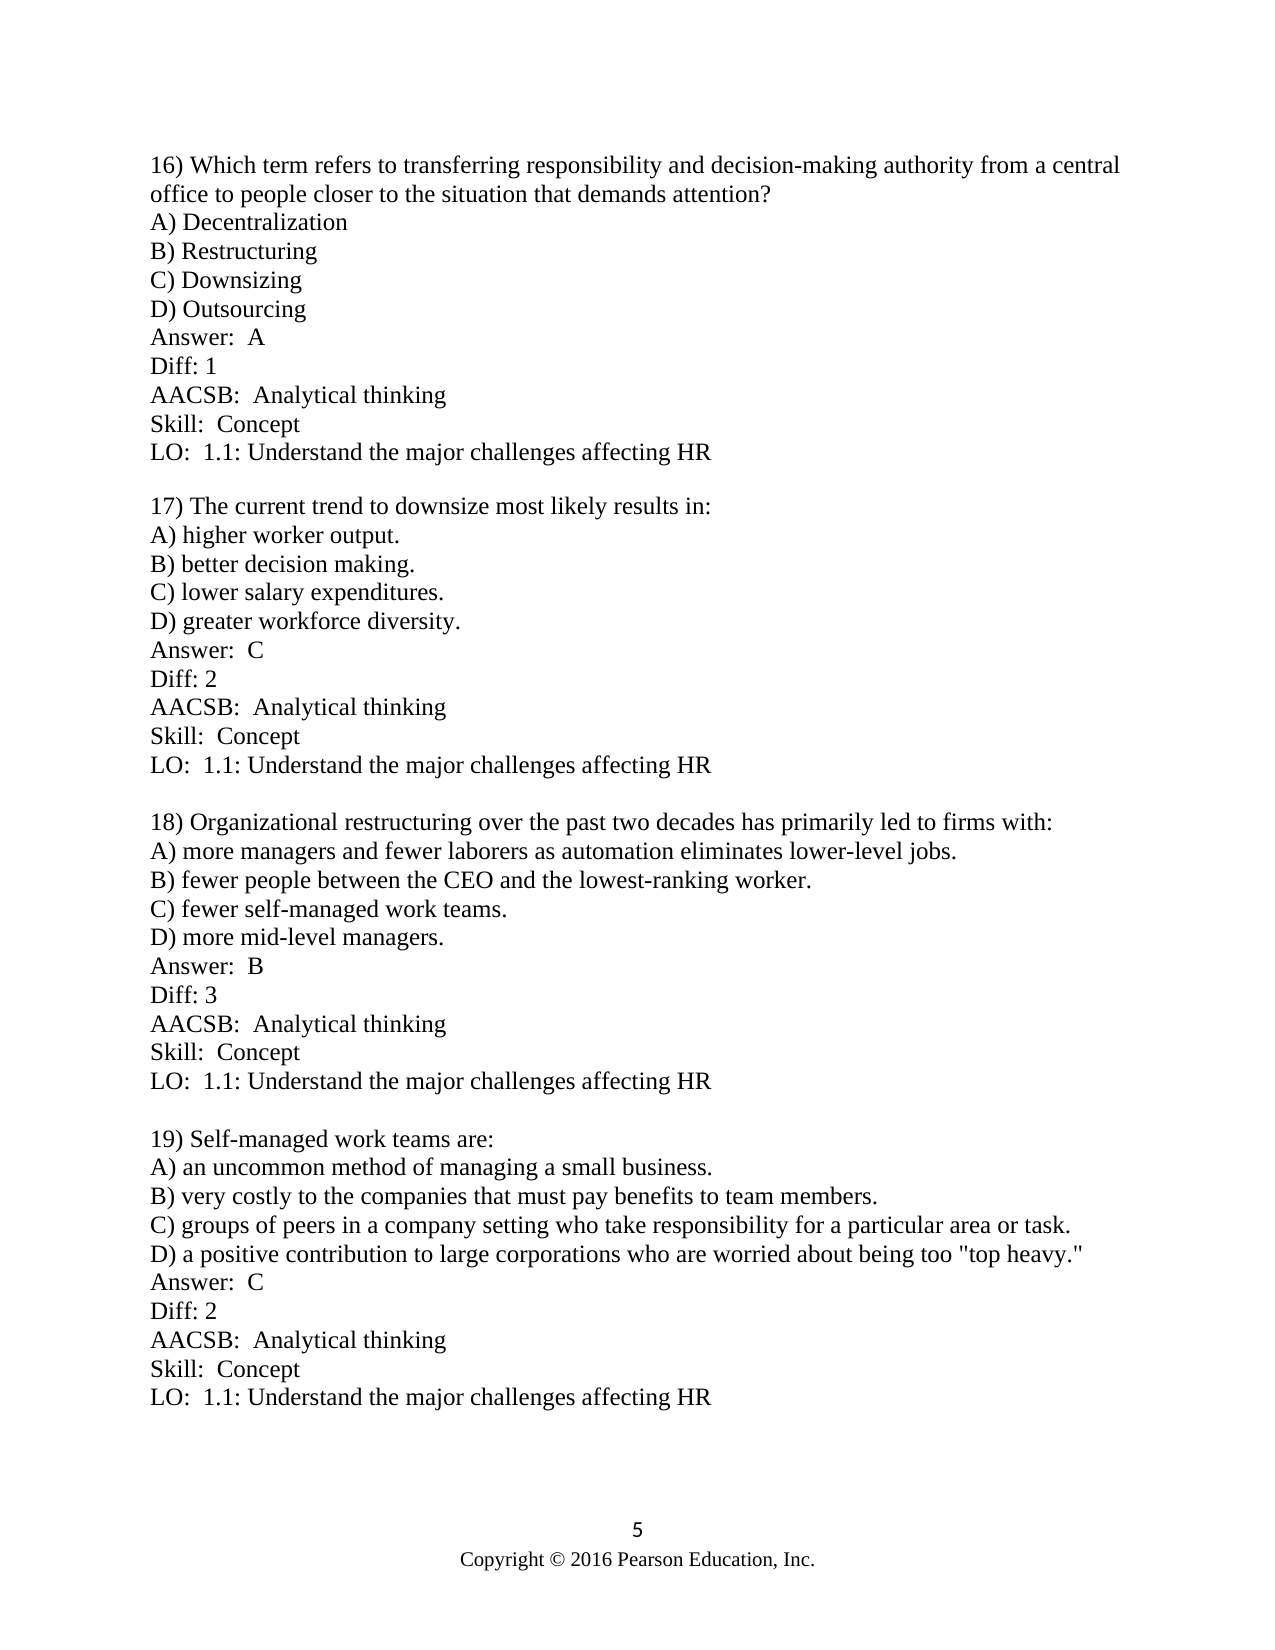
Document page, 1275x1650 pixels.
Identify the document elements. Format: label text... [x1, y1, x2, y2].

text AACSB: Analytical thinking [150, 380, 1125, 409]
text 19) Self-managed work teams are: [150, 1124, 1125, 1152]
text 16) Which term refers to transferring responsibility and decision-making authority from a central office to people closer to the situation that demands attention? [150, 150, 1125, 207]
text D) a positive contribution to large corporations who are worried about being too "top heavy." [150, 1239, 1125, 1267]
text 18) Organizational restructuring over the past two decades has primarily led to firms with: [150, 807, 1125, 836]
text LO: 1.1: Understand the major challenges affecting HR [150, 1066, 1125, 1095]
text Diff: 2 [150, 664, 1125, 692]
text B) fewer people between the CEO and the lowest-ranking worker. [150, 865, 1125, 894]
text AACSB: Analytical thinking [150, 1325, 1125, 1354]
text A) Decentralization [150, 207, 1125, 236]
text Diff: 2 [150, 1296, 1125, 1325]
text Diff: 3 [150, 980, 1125, 1009]
text AACSB: Analytical thinking [150, 1009, 1125, 1037]
text D) Outsourcing [150, 294, 1125, 322]
text LO: 1.1: Understand the major challenges affecting HR [150, 750, 1125, 779]
text 17) The current trend to downsize most likely results in: [150, 491, 1125, 520]
text A) an uncommon method of managing a small business. [150, 1152, 1125, 1181]
text A) higher worker output. [150, 520, 1125, 549]
text Answer: C [150, 635, 1125, 664]
text B) very costly to the companies that must pay benefits to team members. [150, 1181, 1125, 1210]
text Skill: Concept [150, 1037, 1125, 1066]
text B) Restructuring [150, 236, 1125, 265]
text D) greater workforce diversity. [150, 606, 1125, 635]
text D) more mid-level managers. [150, 922, 1125, 951]
text Answer: C [150, 1267, 1125, 1296]
text C) Downsizing [150, 265, 1125, 294]
text Skill: Concept [150, 1354, 1125, 1382]
text LO: 1.1: Understand the major challenges affecting HR [150, 1382, 1125, 1411]
text Skill: Concept [150, 721, 1125, 750]
text AACSB: Analytical thinking [150, 692, 1125, 721]
text Answer: A [150, 322, 1125, 351]
text C) lower salary expenditures. [150, 577, 1125, 606]
text C) fewer self-managed work teams. [150, 894, 1125, 922]
text Skill: Concept [150, 409, 1125, 437]
text B) better decision making. [150, 549, 1125, 577]
text Diff: 1 [150, 351, 1125, 380]
text Answer: B [150, 951, 1125, 980]
text A) more managers and fewer laborers as automation eliminates lower-level jobs. [150, 836, 1125, 865]
text LO: 1.1: Understand the major challenges affecting HR [150, 437, 1125, 466]
text C) groups of peers in a company setting who take responsibility for a particular area or task. [150, 1210, 1125, 1239]
